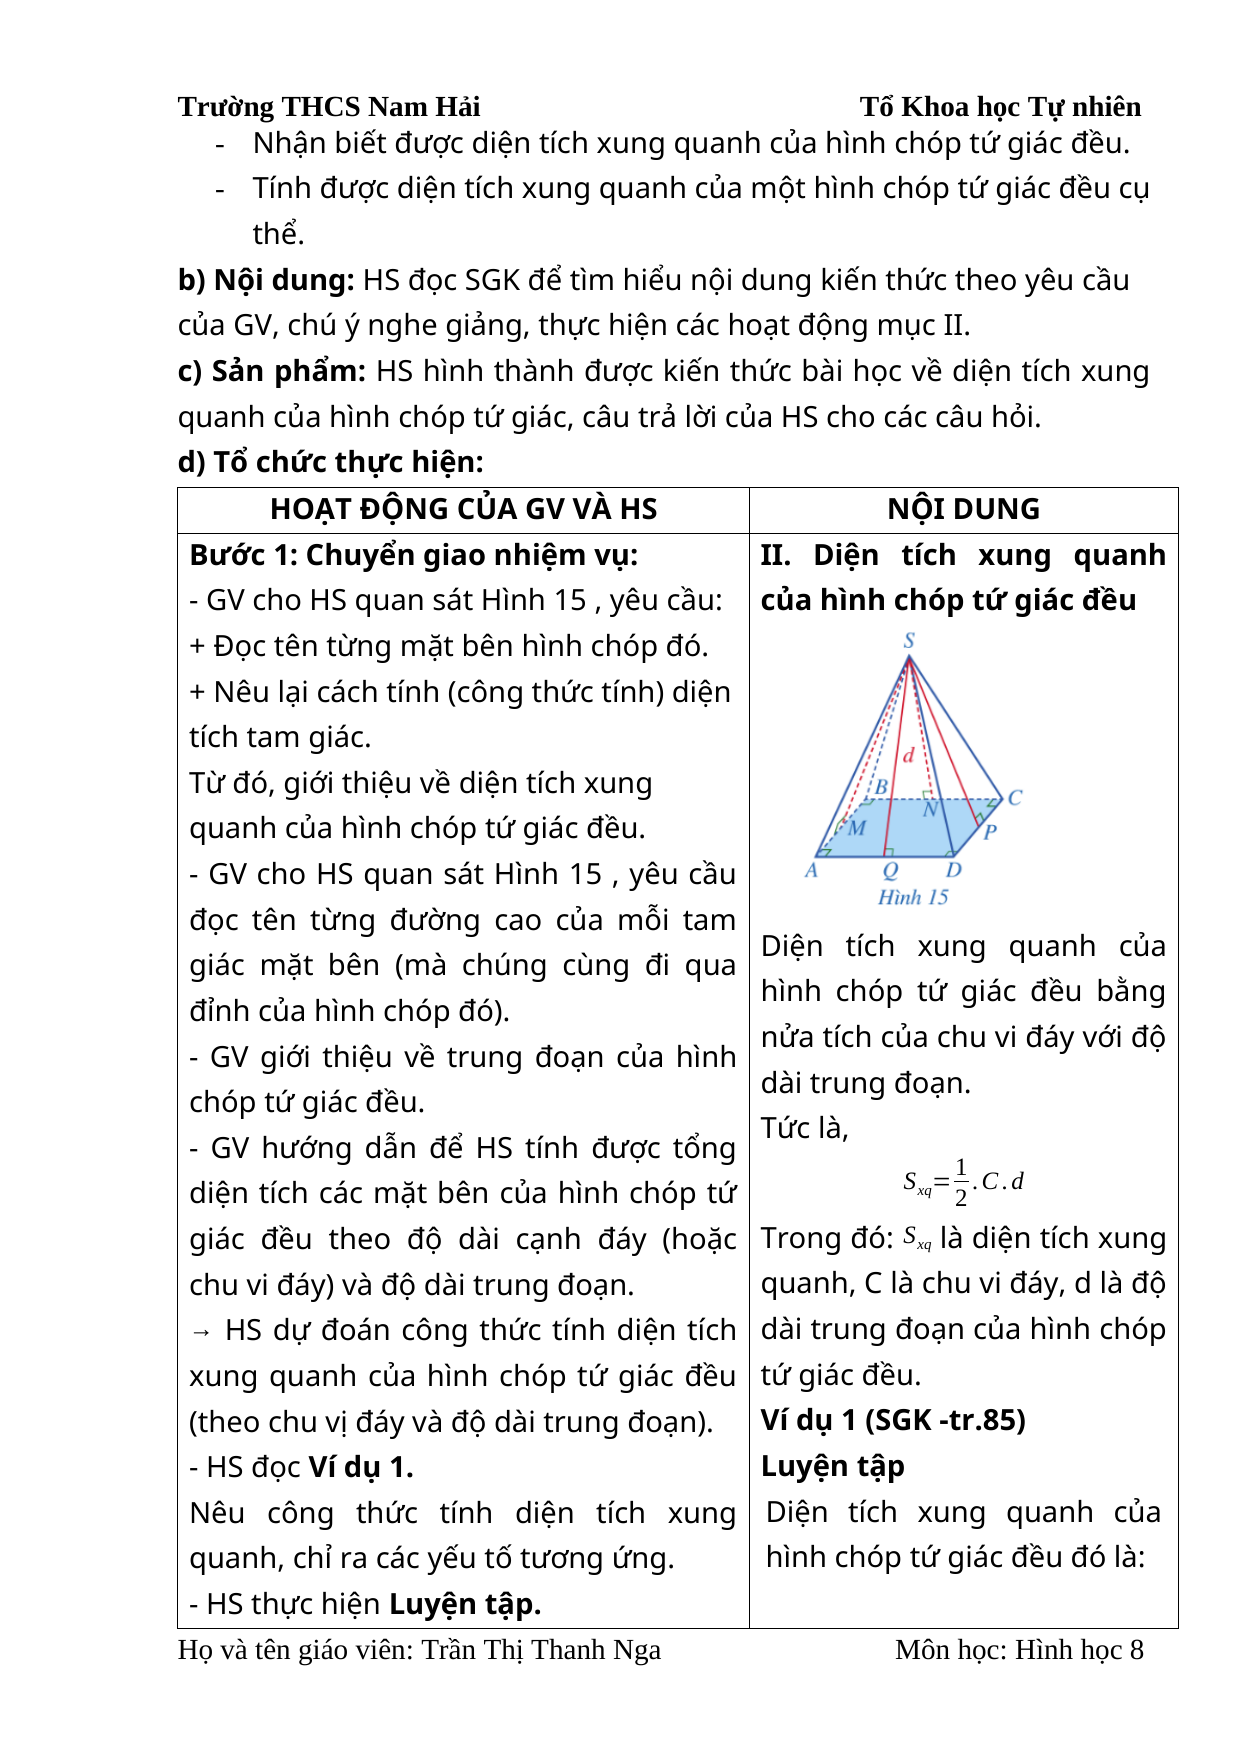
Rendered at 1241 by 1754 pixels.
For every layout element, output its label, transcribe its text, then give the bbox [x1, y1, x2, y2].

text c) Sản phẩm: HS hình thành được kiến thức bài học về diện tích xung quanh của hình chóp tứ giác, câu trả lời của HS cho các câu hỏi. [177, 350, 1152, 436]
text b) Nội dung: HS đọc SGK để tìm hiểu nội dung kiến thức theo yêu cầu của GV, chú ý nghe giảng, thực hiện các hoạt động mục II. [177, 259, 1152, 344]
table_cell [178, 534, 749, 1628]
list Nhận biết được diện tích xung quanh của hình chóp tứ giác đều. [215, 122, 1152, 162]
table_header HOẠT ĐỘNG CỦA GV VÀ HS [178, 488, 749, 533]
picture [760, 625, 1066, 920]
table_header NỘI DUNG [750, 488, 1178, 533]
text d) Tổ chức thực hiện: [177, 442, 1152, 481]
list Tính được diện tích xung quanh của một hình chóp tứ giác đều cụ thể. [215, 168, 1152, 253]
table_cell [750, 534, 1178, 1628]
